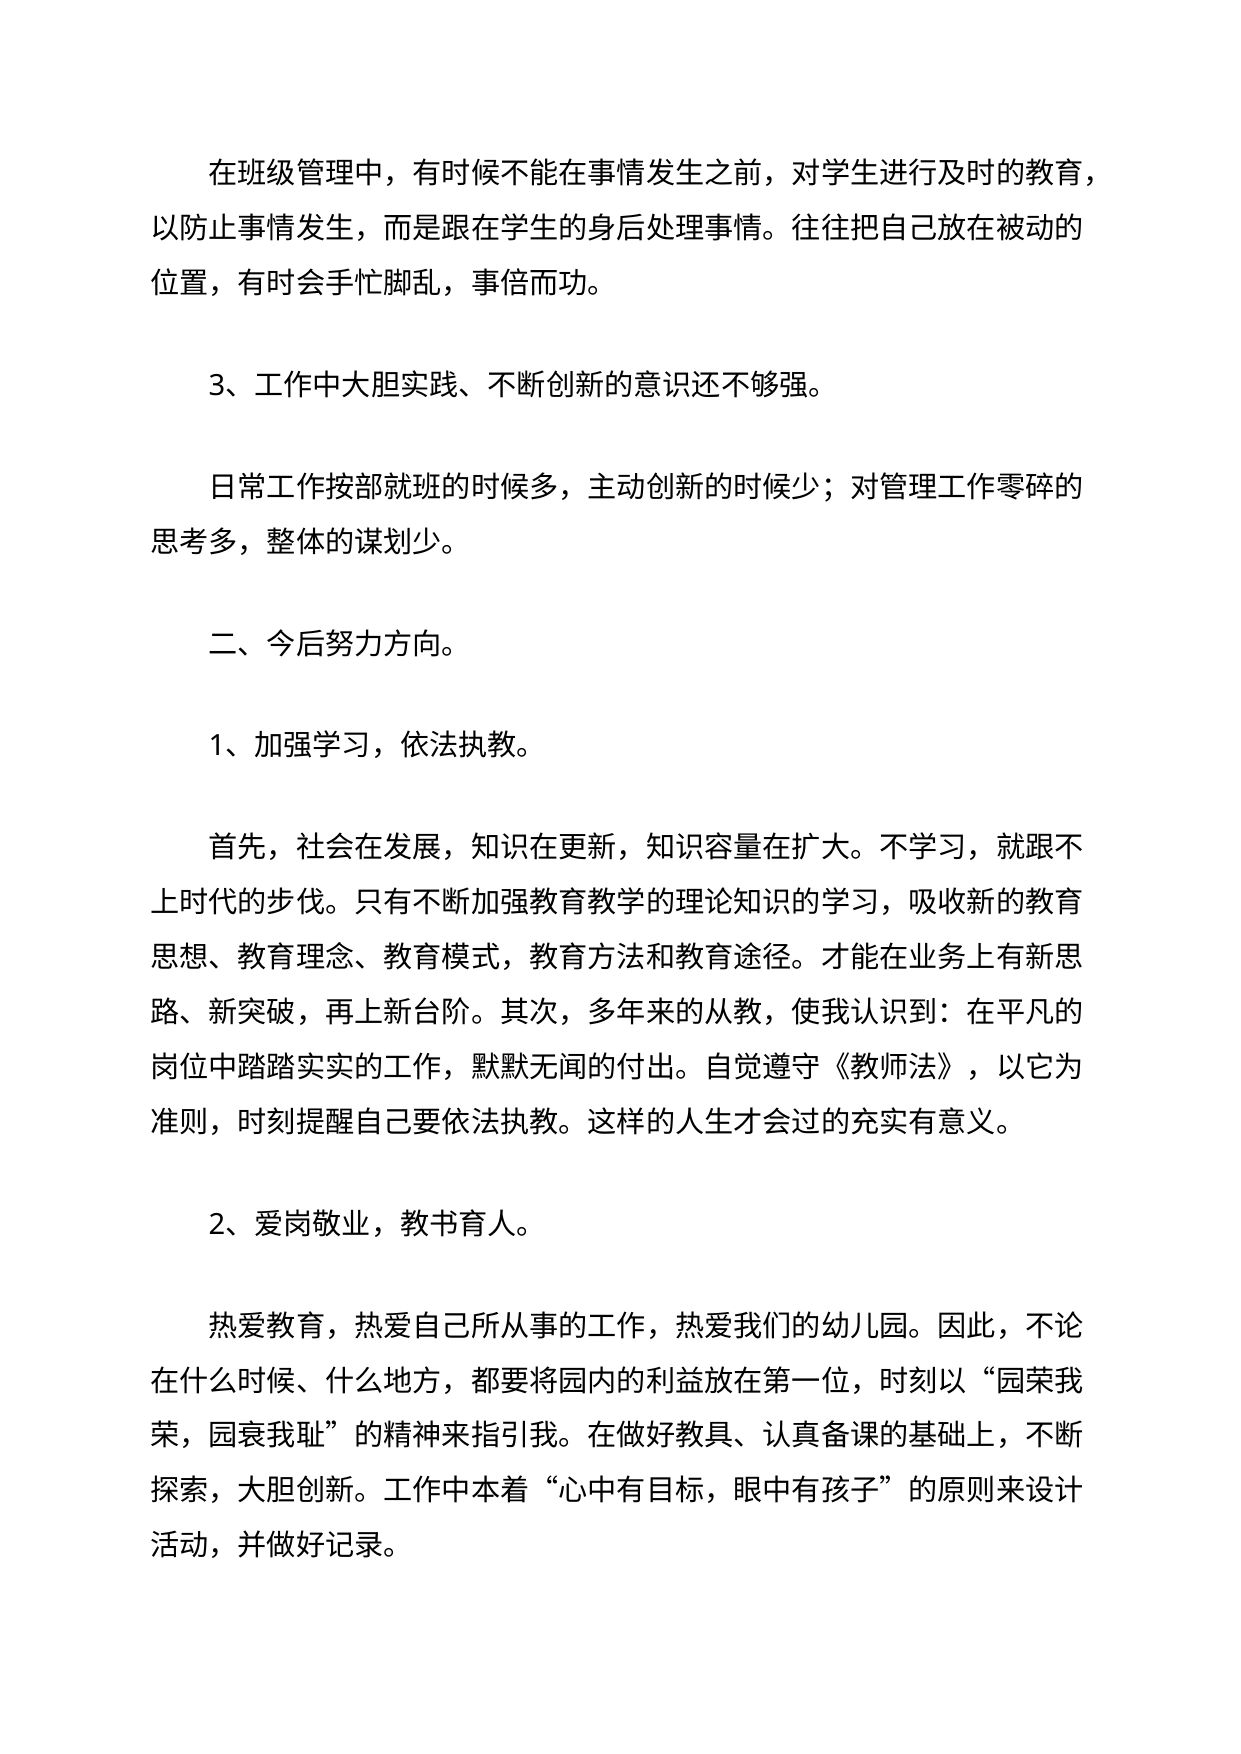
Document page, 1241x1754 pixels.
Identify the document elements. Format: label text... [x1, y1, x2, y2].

text 首先，社会在发展，知识在更新，知识容量在扩大。不学习，就跟不上时代的步伐。只有不断加强教育教学的理论知识的学习，吸收新的教育思想、教育理念、教育模式，教育方法和教育途径。才能在业务上有新思路、新突破，再上新台阶。其次，多年来的从教，使我认识到：在平凡的岗位中踏踏实实的工作，默默无闻的付出。自觉遵守《教师法》，以它为准则，时刻提醒自己要依法执教。这样的人生才会过的充实有意义。 [150, 824, 1090, 1141]
text 在班级管理中，有时候不能在事情发生之前，对学生进行及时的教育，以防止事情发生，而是跟在学生的身后处理事情。往往把自己放在被动的位置，有时会手忙脚乱，事倍而功。 [150, 150, 1090, 302]
text 1、加强学习，依法执教。 [150, 722, 1090, 764]
text 热爱教育，热爱自己所从事的工作，热爱我们的幼儿园。因此，不论在什么时候、什么地方，都要将园内的利益放在第一位，时刻以“园荣我荣，园衰我耻”的精神来指引我。在做好教具、认真备课的基础上，不断探索，大胆创新。工作中本着“心中有目标，眼中有孩子”的原则来设计活动，并做好记录。 [150, 1302, 1090, 1564]
text 日常工作按部就班的时候多，主动创新的时候少；对管理工作零碎的思考多，整体的谋划少。 [150, 463, 1090, 561]
text 3、工作中大胆实践、不断创新的意识还不够强。 [150, 362, 1090, 404]
text 2、爱岗敬业，教书育人。 [150, 1200, 1090, 1243]
text 二、今后努力方向。 [150, 620, 1090, 662]
